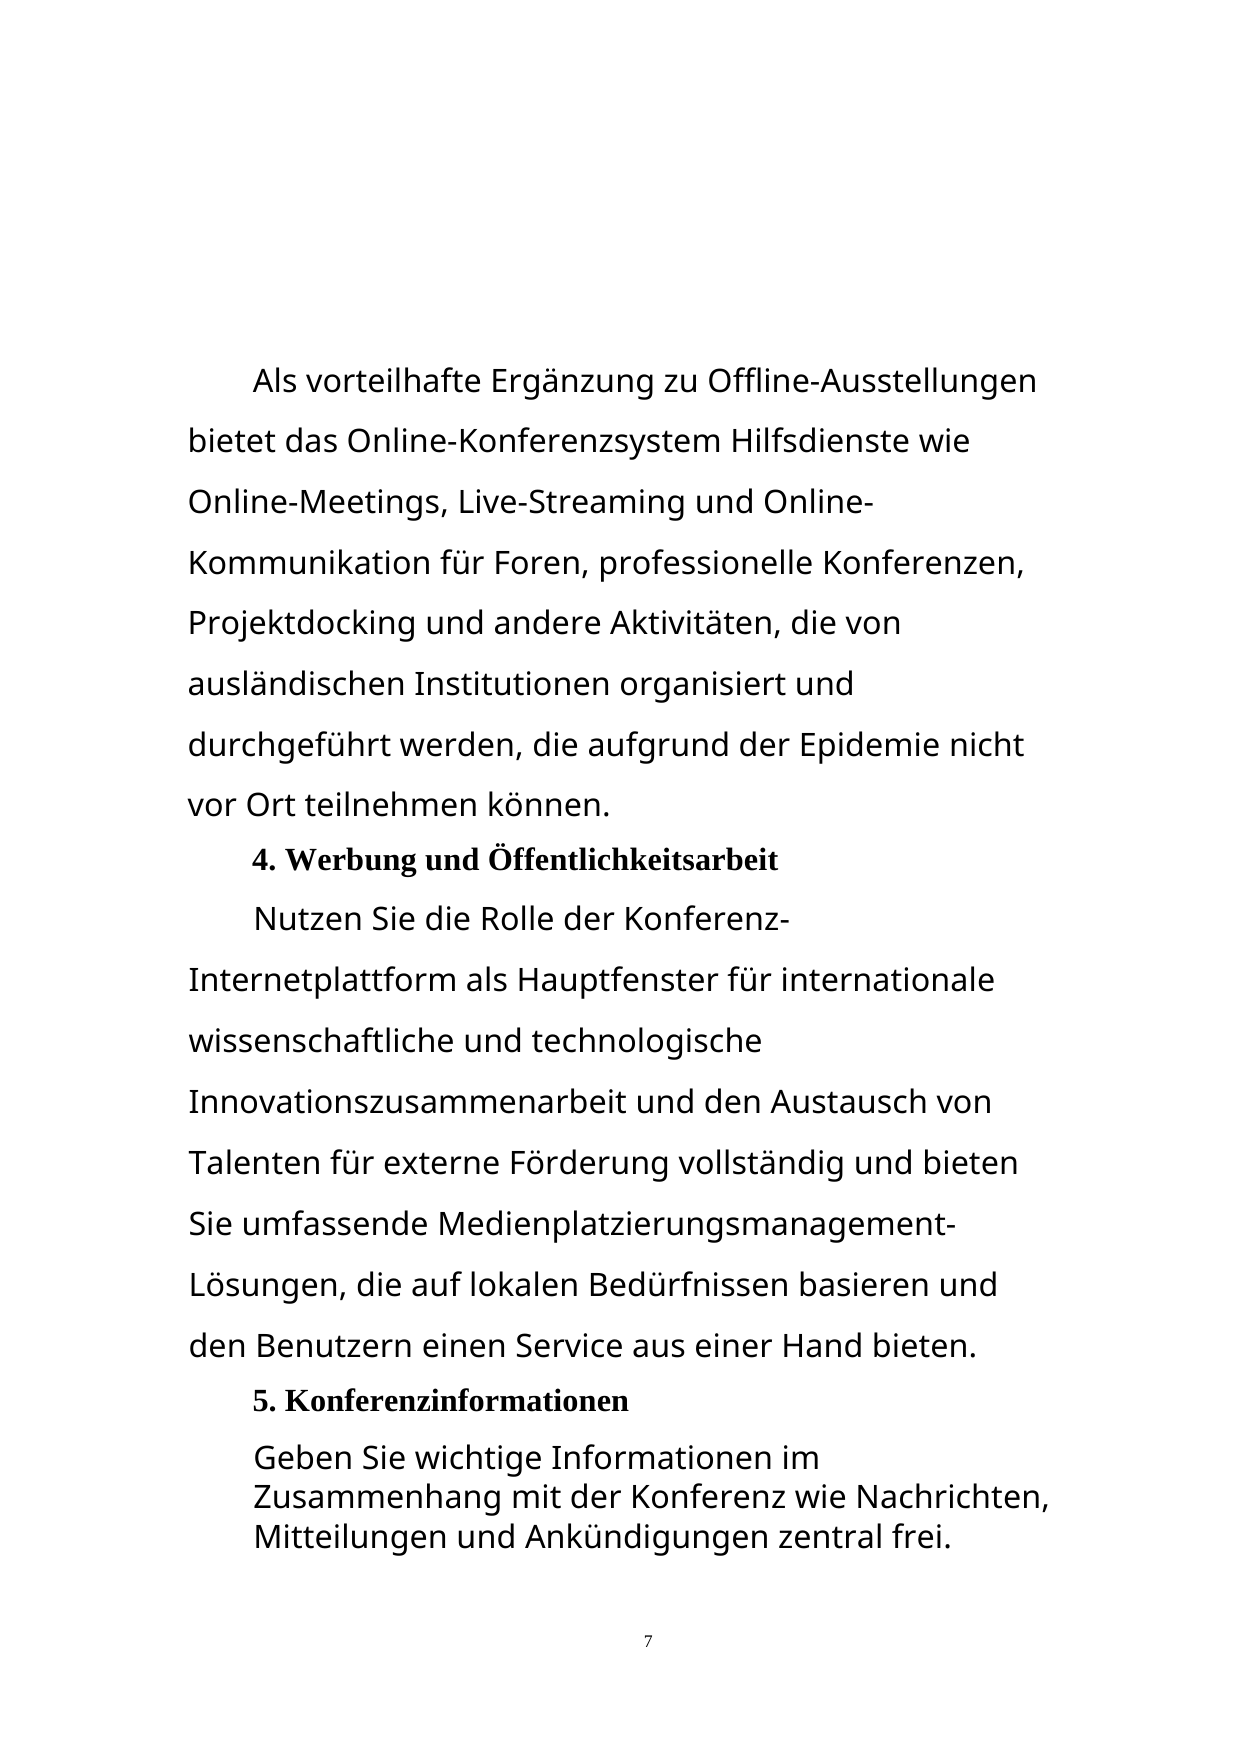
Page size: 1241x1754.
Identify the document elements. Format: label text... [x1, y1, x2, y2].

text Geben Sie wichtige Informationen im Zusammenhang mit der Konferenz wie Nachrichten, Mitteilungen und Ankündigungen zentral frei. [253, 1437, 1053, 1558]
text 4. Werbung und Öffentlichkeitsarbeit [252, 843, 1053, 877]
text Nutzen Sie die Rolle der Konferenz-Internetplattform als Hauptfenster für internationale wissenschaftliche und technologische Innovationszusammenarbeit und den Austausch von Talenten für externe Förderung vollständig und bieten Sie umfassende Medienplatzierungsmanagement-Lösungen, die auf lokalen Bedürfnissen basieren und den Benutzern einen Service aus einer Hand bieten. [188, 896, 1053, 1367]
text 5. Konferenzinformationen [252, 1384, 1053, 1418]
text Als vorteilhafte Ergänzung zu Offline-Ausstellungen bietet das Online-Konferenzsystem Hilfsdienste wie Online-Meetings, Live-Streaming und Online-Kommunikation für Foren, professionelle Konferenzen, Projektdocking und andere Aktivitäten, die von ausländischen Institutionen organisiert und durchgeführt werden, die aufgrund der Epidemie nicht vor Ort teilnehmen können. [187, 358, 1045, 826]
